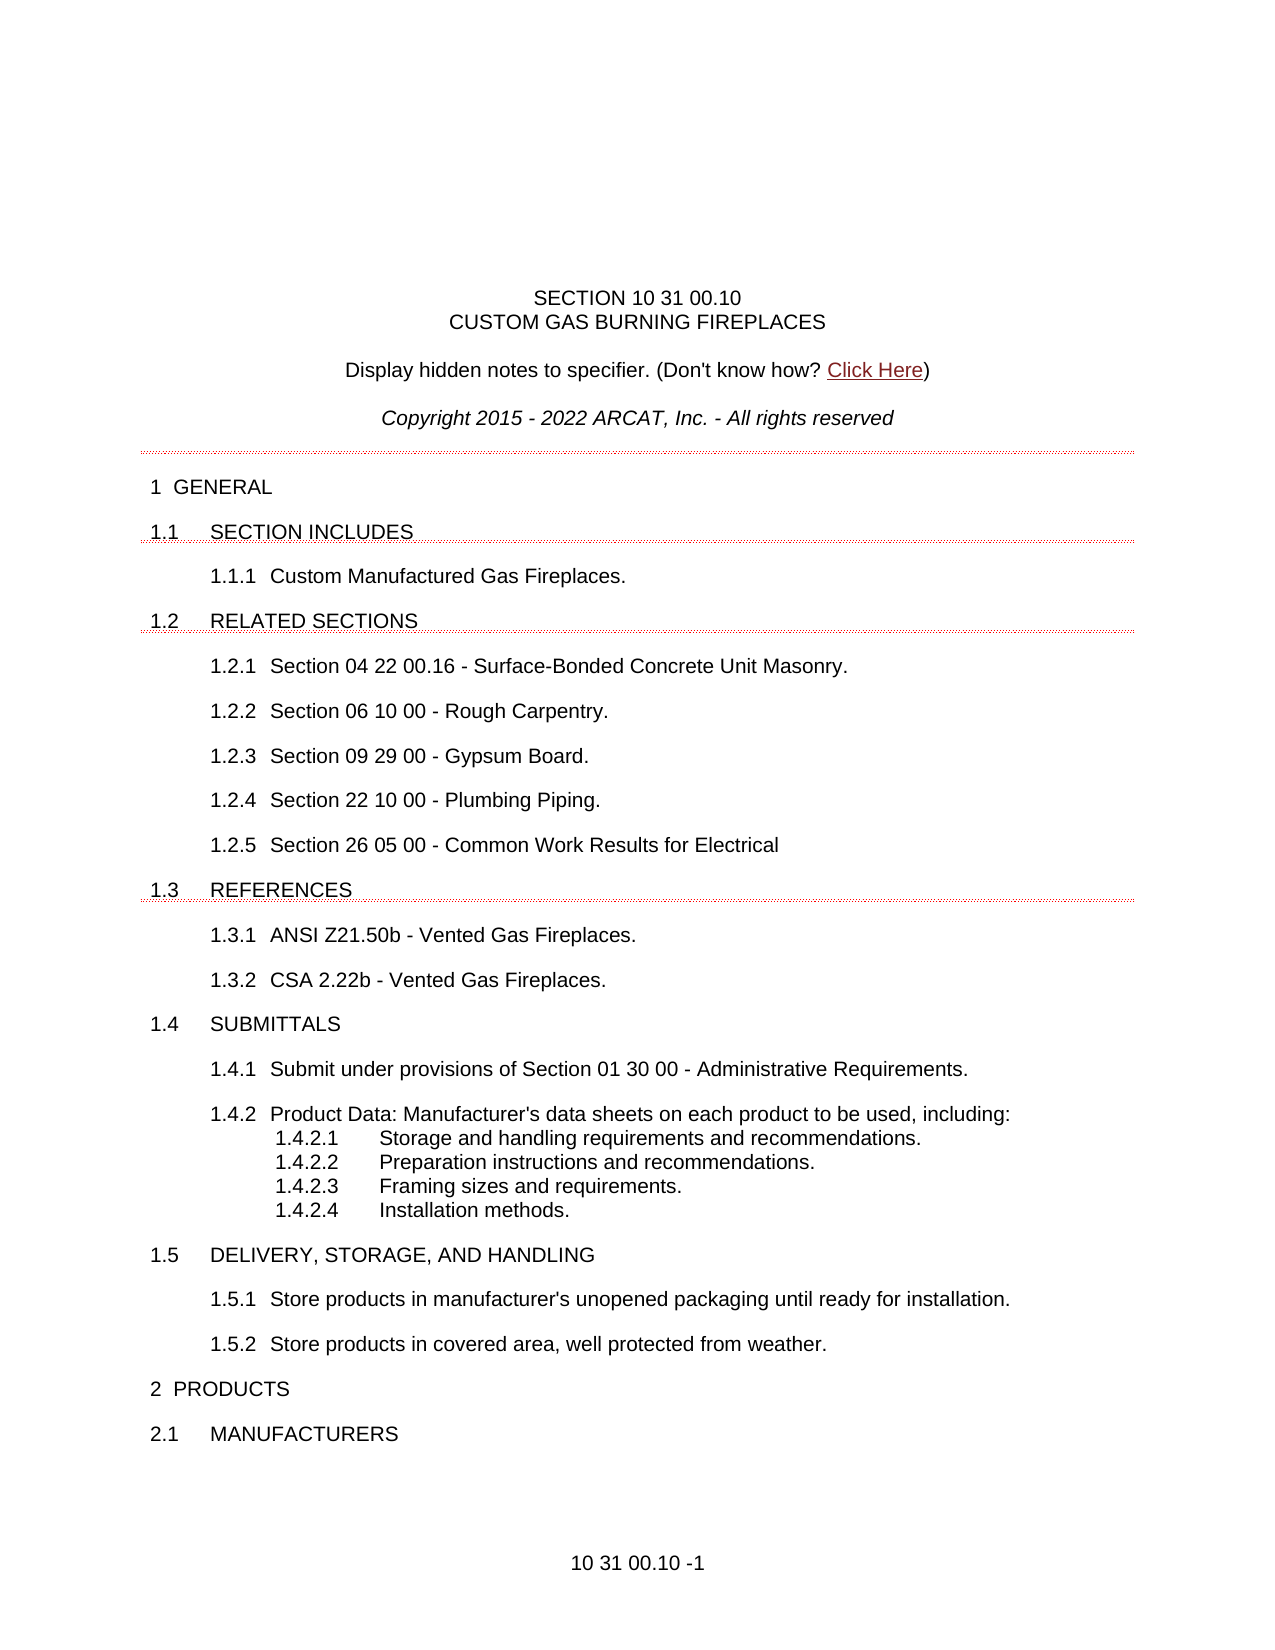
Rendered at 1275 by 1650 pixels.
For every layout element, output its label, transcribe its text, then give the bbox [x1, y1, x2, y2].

list CSA 2.22b - Vented Gas Fireplaces. [210, 967, 1125, 991]
list Custom Manufactured Gas Fireplaces. [210, 564, 1125, 588]
title Copyright 2015 - 2022 ARCAT, Inc. - All rights reserved [150, 406, 1125, 430]
list MANUFACTURERS [150, 1422, 1125, 1446]
list GENERAL [150, 475, 1125, 499]
list REFERENCES [150, 878, 1125, 902]
list DELIVERY, STORAGE, AND HANDLING [150, 1242, 1125, 1266]
list Submit under provisions of Section 01 30 00 - Administrative Requirements. [210, 1057, 1125, 1081]
list SUBMITTALS [150, 1012, 1125, 1036]
list Section 26 05 00 - Common Work Results for Electrical [210, 833, 1125, 857]
list Section 06 10 00 - Rough Carpentry. [210, 699, 1125, 723]
title CUSTOM GAS BURNING FIREPLACES [150, 310, 1125, 334]
list Section 04 22 00.16 - Surface-Bonded Concrete Unit Masonry. [210, 654, 1125, 678]
list Store products in manufacturer's unopened packaging until ready for installation. [210, 1287, 1125, 1311]
title Display hidden notes to specifier. (Don't know how? Click Here) [150, 358, 1125, 382]
list SECTION INCLUDES [150, 519, 1125, 543]
list Installation methods. [275, 1198, 1125, 1222]
list Product Data: Manufacturer's data sheets on each product to be used, including: [210, 1102, 1125, 1126]
list Storage and handling requirements and recommendations. [275, 1126, 1125, 1150]
list RELATED SECTIONS [150, 609, 1125, 633]
title SECTION 10 31 00.10 [150, 286, 1125, 310]
list Preparation instructions and recommendations. [275, 1150, 1125, 1174]
list Store products in covered area, well protected from weather. [210, 1332, 1125, 1356]
list Section 09 29 00 - Gypsum Board. [210, 743, 1125, 767]
list Framing sizes and requirements. [275, 1174, 1125, 1198]
list PRODUCTS [150, 1377, 1125, 1401]
list Section 22 10 00 - Plumbing Piping. [210, 788, 1125, 812]
list ANSI Z21.50b - Vented Gas Fireplaces. [210, 923, 1125, 947]
